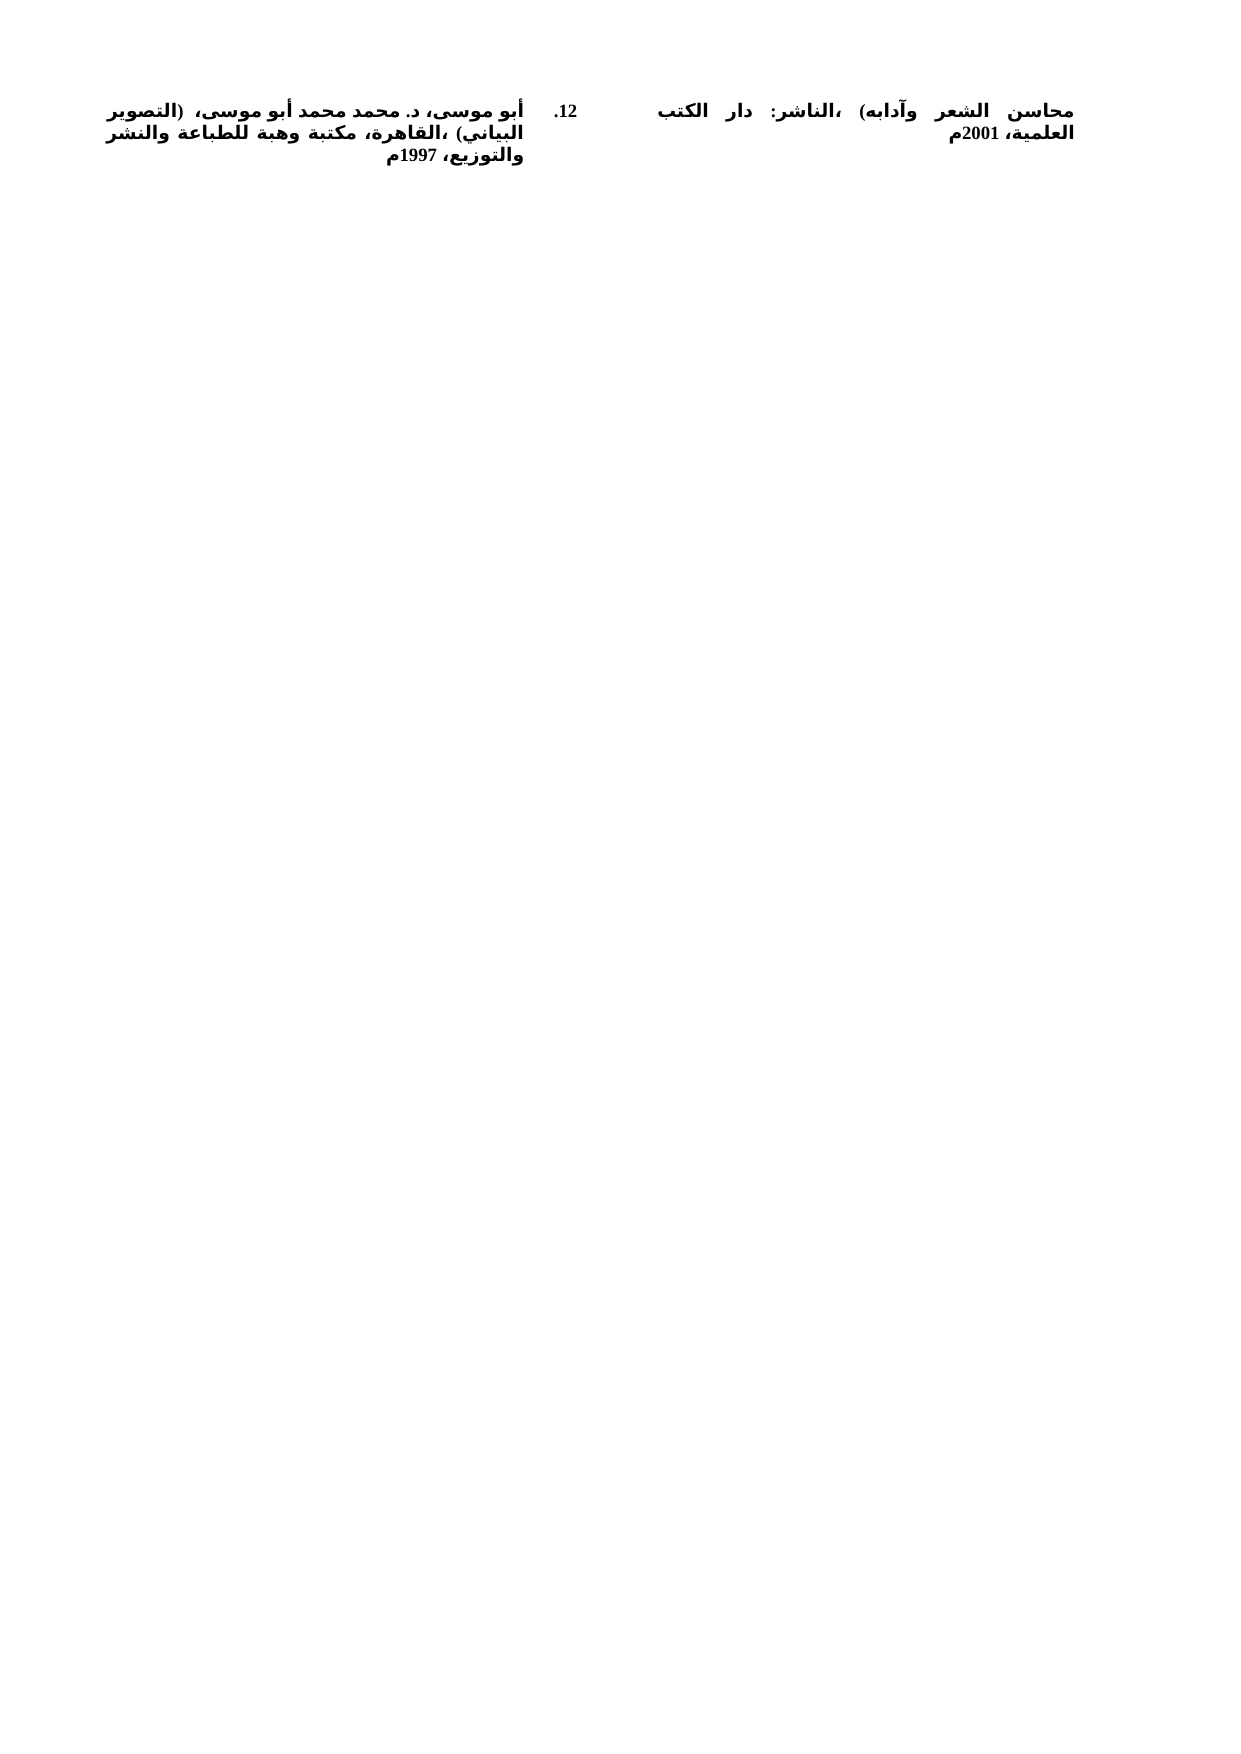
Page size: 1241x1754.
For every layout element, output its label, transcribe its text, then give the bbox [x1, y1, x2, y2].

list أبو موسى، د. محمد محمد أبو موسى، (التصوير البياني) ،القاهرة، مكتبة وهبة للطباعة والنشر والتوزيع، 1997م [106, 100, 554, 165]
list القيرواني، ابن رشيق القيرواني، (العمدة في محاسن الشعر وآدابه) ،الناشر: دار الكتب العلمية، 2001م [657, 100, 1104, 143]
